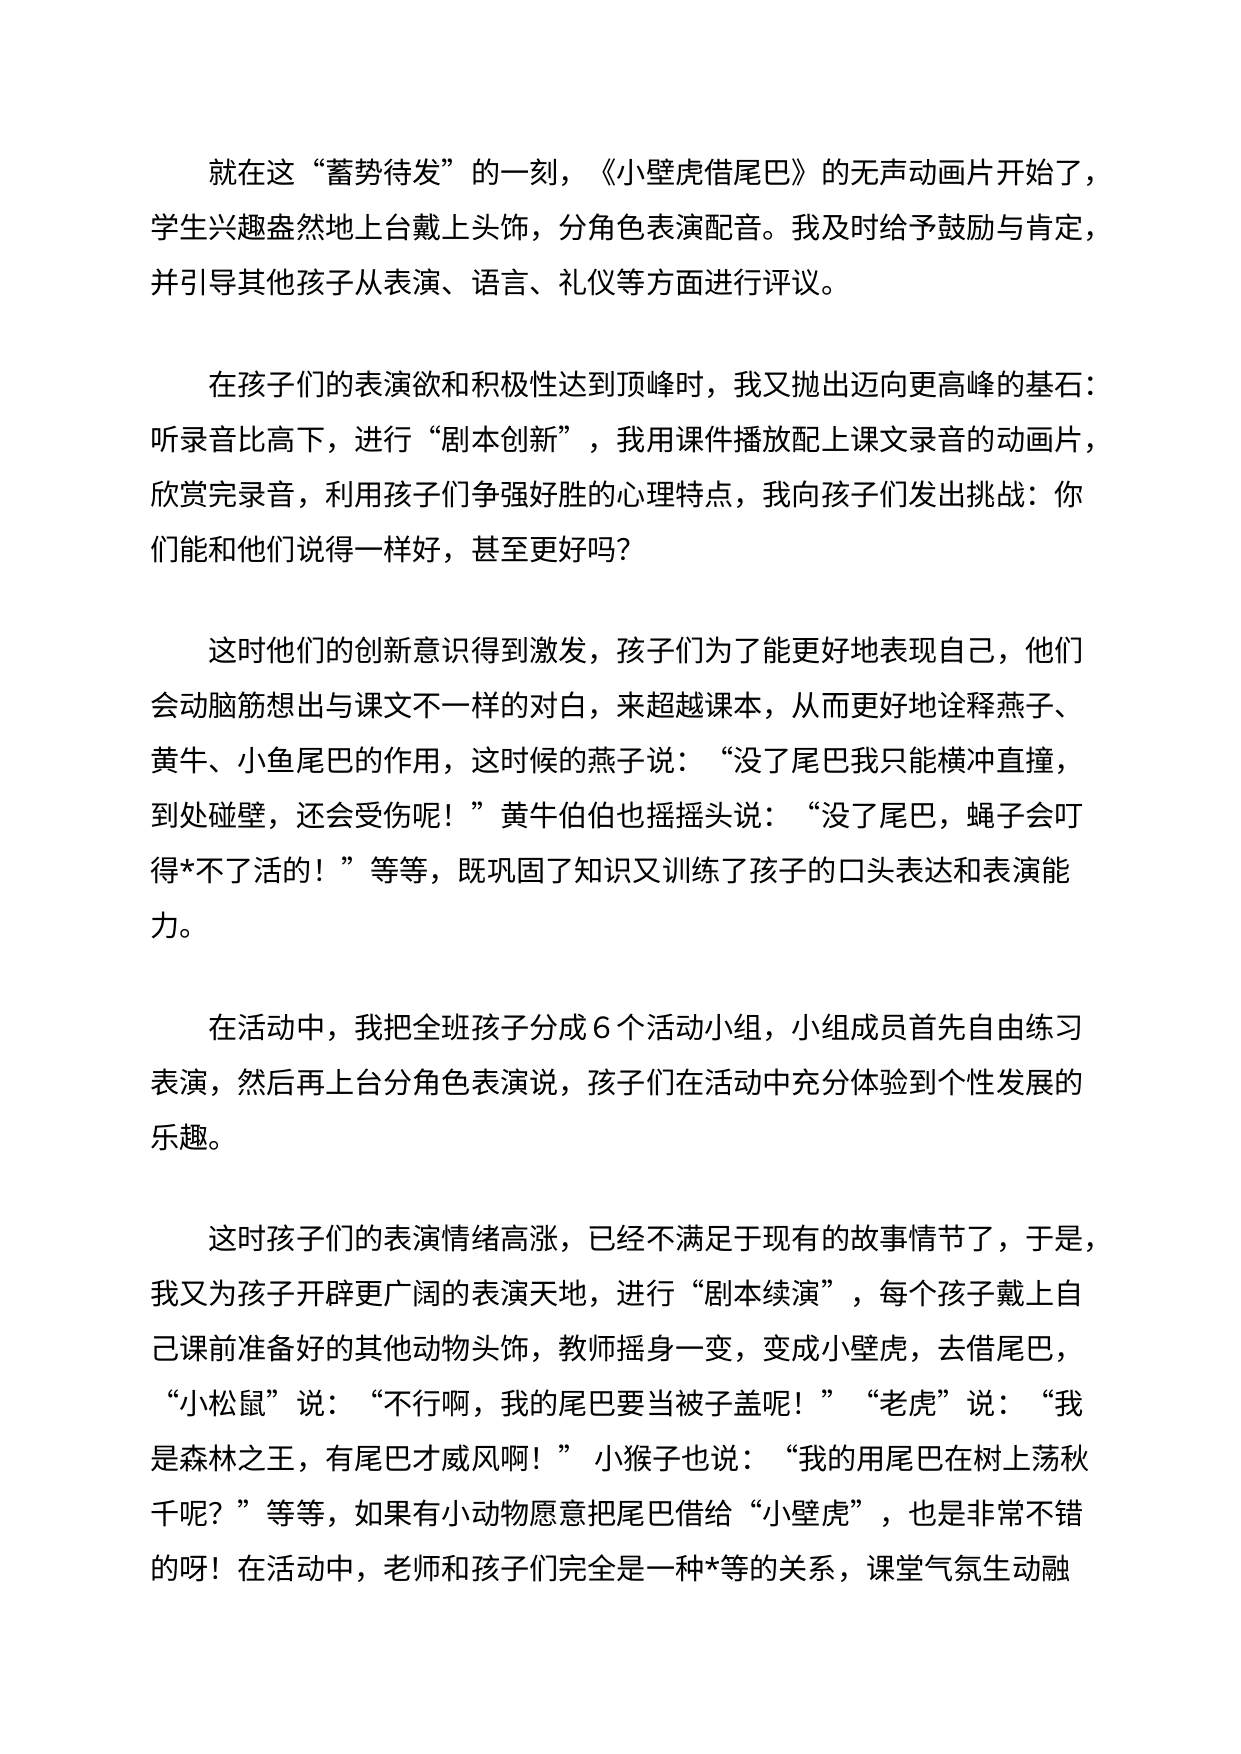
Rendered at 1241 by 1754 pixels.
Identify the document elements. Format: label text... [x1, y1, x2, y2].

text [150, 1216, 1090, 1588]
text 在活动中，我把全班孩子分成６个活动小组，小组成员首先自由练习表演，然后再上台分角色表演说，孩子们在活动中充分体验到个性发展的乐趣。 [150, 1004, 1090, 1156]
text 这时他们的创新意识得到激发，孩子们为了能更好地表现自己，他们会动脑筋想出与课文不一样的对白，来超越课本，从而更好地诠释燕子、黄牛、小鱼尾巴的作用，这时候的燕子说：“没了尾巴我只能横冲直撞，到处碰壁，还会受伤呢！”黄牛伯伯也摇摇头说：“没了尾巴，蝇子会叮得*不了活的！”等等，既巩固了知识又训练了孩子的口头表达和表演能力。 [150, 628, 1090, 945]
text 在孩子们的表演欲和积极性达到顶峰时，我又抛出迈向更高峰的基石：听录音比高下，进行“剧本创新”，我用课件播放配上课文录音的动画片，欣赏完录音，利用孩子们争强好胜的心理特点，我向孩子们发出挑战：你们能和他们说得一样好，甚至更好吗？ [150, 362, 1090, 568]
text 就在这“蓄势待发”的一刻，《小壁虎借尾巴》的无声动画片开始了，学生兴趣盎然地上台戴上头饰，分角色表演配音。我及时给予鼓励与肯定，并引导其他孩子从表演、语言、礼仪等方面进行评议。 [150, 150, 1090, 302]
